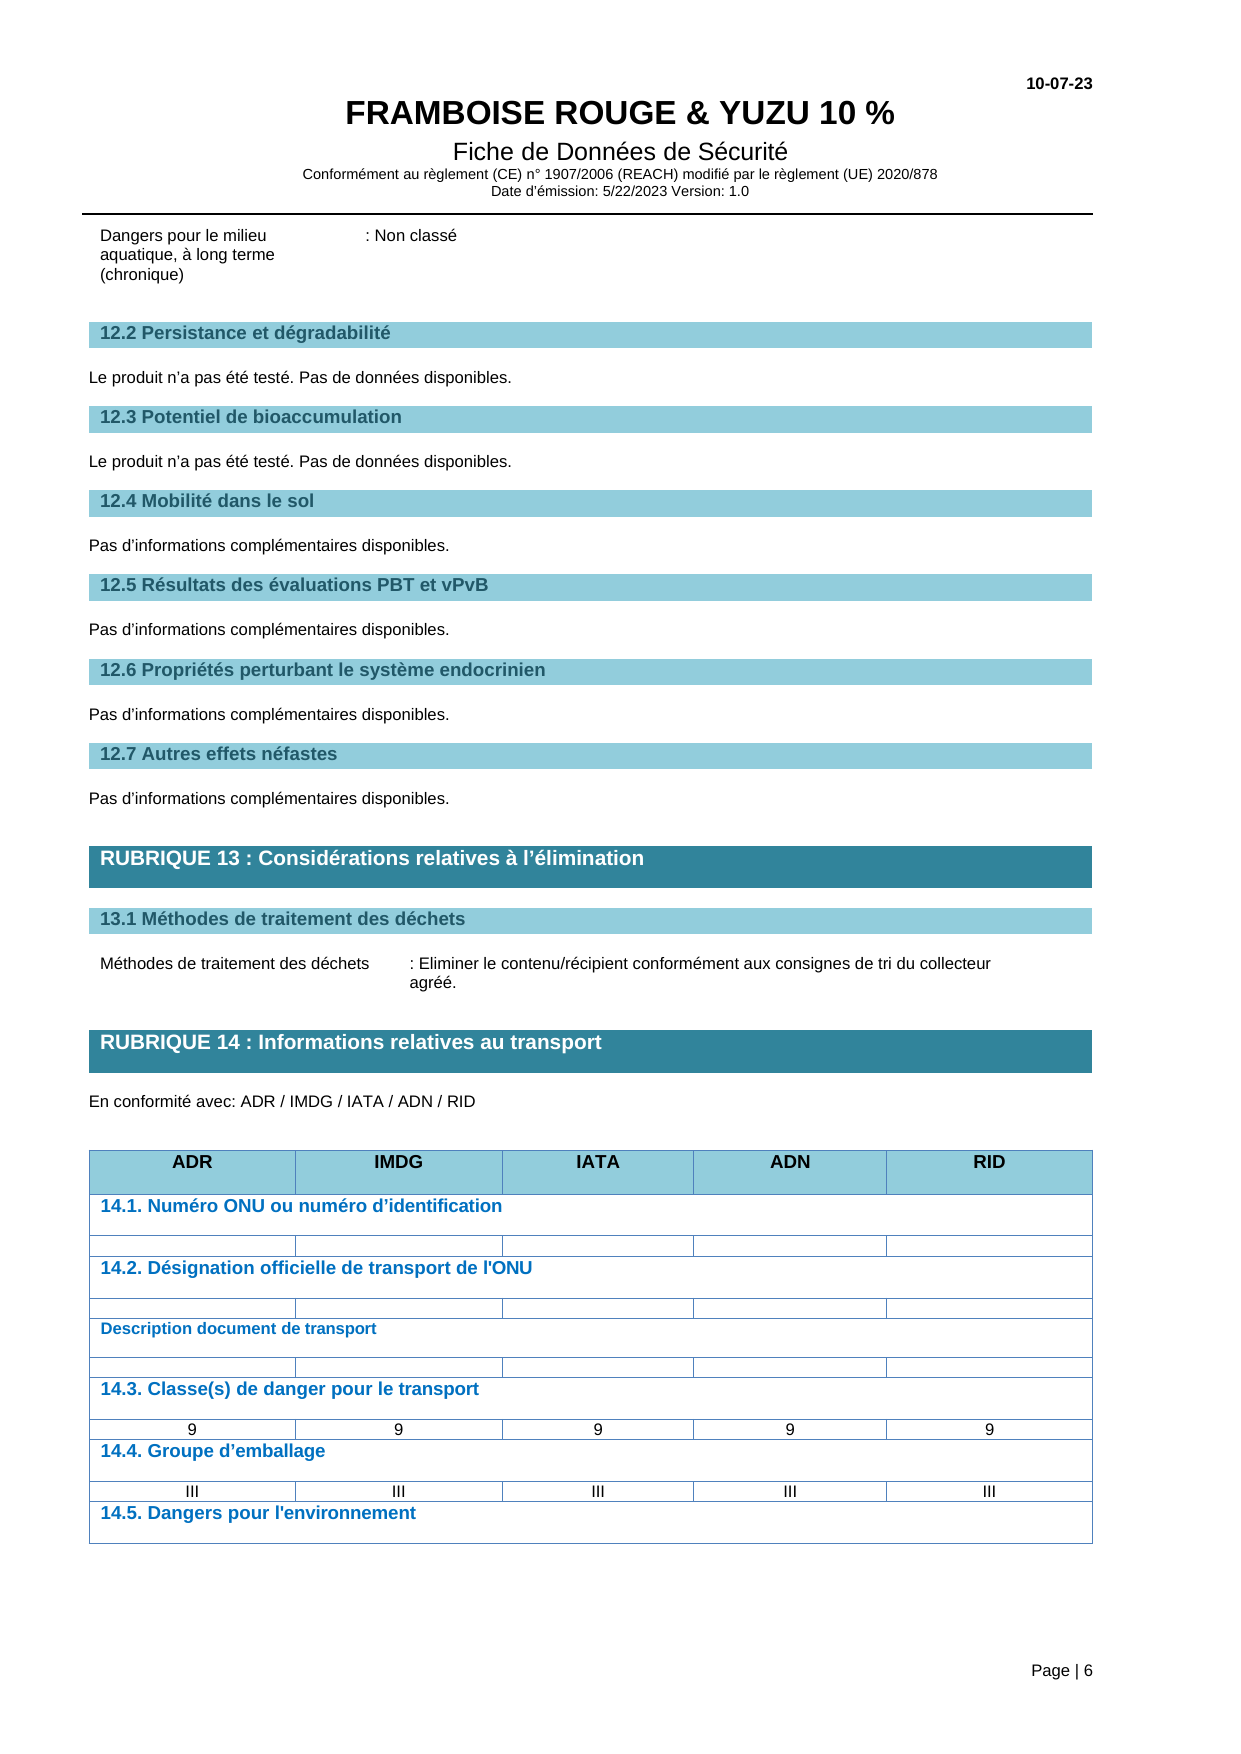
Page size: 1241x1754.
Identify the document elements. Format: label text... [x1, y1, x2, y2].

text Pas d’informations complémentaires disponibles. [88, 620, 1093, 639]
table_cell [887, 1299, 1092, 1318]
table_cell 9 [694, 1420, 886, 1439]
table_cell [296, 1358, 502, 1377]
text Pas d’informations complémentaires disponibles. [88, 536, 1093, 555]
table_cell [503, 1236, 693, 1256]
table_header RID [887, 1151, 1092, 1194]
text En conformité avec: ADR / IMDG / IATA / ADN / RID [88, 1092, 1093, 1111]
table_header ADN [694, 1151, 886, 1194]
table_cell : Non classé [354, 226, 1032, 283]
table_cell 14.5. Dangers pour l'environnement [90, 1502, 1092, 1543]
table_header 12.7 Autres effets néfastes [89, 743, 1092, 769]
table_cell [887, 1358, 1092, 1377]
table_header 12.3 Potentiel de bioaccumulation [89, 406, 1092, 433]
table_header ADR [90, 1151, 295, 1194]
table_cell [90, 1236, 295, 1256]
table_cell 14.1. Numéro ONU ou numéro d’identification [90, 1195, 1092, 1235]
table_cell Dangers pour le milieu aquatique, à long terme (chronique) [89, 226, 354, 283]
table_cell [90, 1299, 295, 1318]
table_cell [694, 1299, 886, 1318]
table_cell [503, 1358, 693, 1377]
table_cell 9 [90, 1420, 295, 1439]
table_cell III [887, 1482, 1092, 1501]
table_cell III [694, 1482, 886, 1501]
table_cell [503, 1299, 693, 1318]
text Pas d’informations complémentaires disponibles. [88, 788, 1093, 808]
table_cell 9 [503, 1420, 693, 1439]
table_header 13.1 Méthodes de traitement des déchets [89, 908, 1092, 934]
table_header IATA [503, 1151, 693, 1194]
text Le produit n’a pas été testé. Pas de données disponibles. [88, 368, 1093, 387]
table_cell 14.2. Désignation officielle de transport de l'ONU [90, 1257, 1092, 1297]
table_cell 9 [296, 1420, 502, 1439]
table_header RUBRIQUE 13 : Considérations relatives à l’élimination [89, 846, 1092, 888]
table_cell Description document de transport [90, 1319, 1092, 1357]
table_cell [90, 1358, 295, 1377]
table_cell III [296, 1482, 502, 1501]
table_cell [694, 1358, 886, 1377]
table_header : Eliminer le contenu/récipient conformément aux consignes de tri du collecteur agréé. [398, 954, 1032, 1011]
table_header IMDG [296, 1151, 502, 1194]
table_cell III [503, 1482, 693, 1501]
table_header 12.2 Persistance et dégradabilité [89, 322, 1092, 348]
table_header Méthodes de traitement des déchets [89, 954, 398, 1011]
table_header RUBRIQUE 14 : Informations relatives au transport [89, 1030, 1092, 1073]
table_header 12.4 Mobilité dans le sol [89, 490, 1092, 517]
table_header 12.6 Propriétés perturbant le système endocrinien [89, 659, 1092, 685]
table_cell III [90, 1482, 295, 1501]
table_cell 14.3. Classe(s) de danger pour le transport [90, 1378, 1092, 1419]
table_cell 9 [887, 1420, 1092, 1439]
table_cell [296, 1299, 502, 1318]
table_header 12.5 Résultats des évaluations PBT et vPvB [89, 574, 1092, 601]
text Pas d’informations complémentaires disponibles. [88, 704, 1093, 723]
text Le produit n’a pas été testé. Pas de données disponibles. [88, 452, 1093, 471]
table_cell [694, 1236, 886, 1256]
table_cell 14.4. Groupe d’emballage [90, 1440, 1092, 1481]
table_cell [887, 1236, 1092, 1256]
table_cell [296, 1236, 502, 1256]
